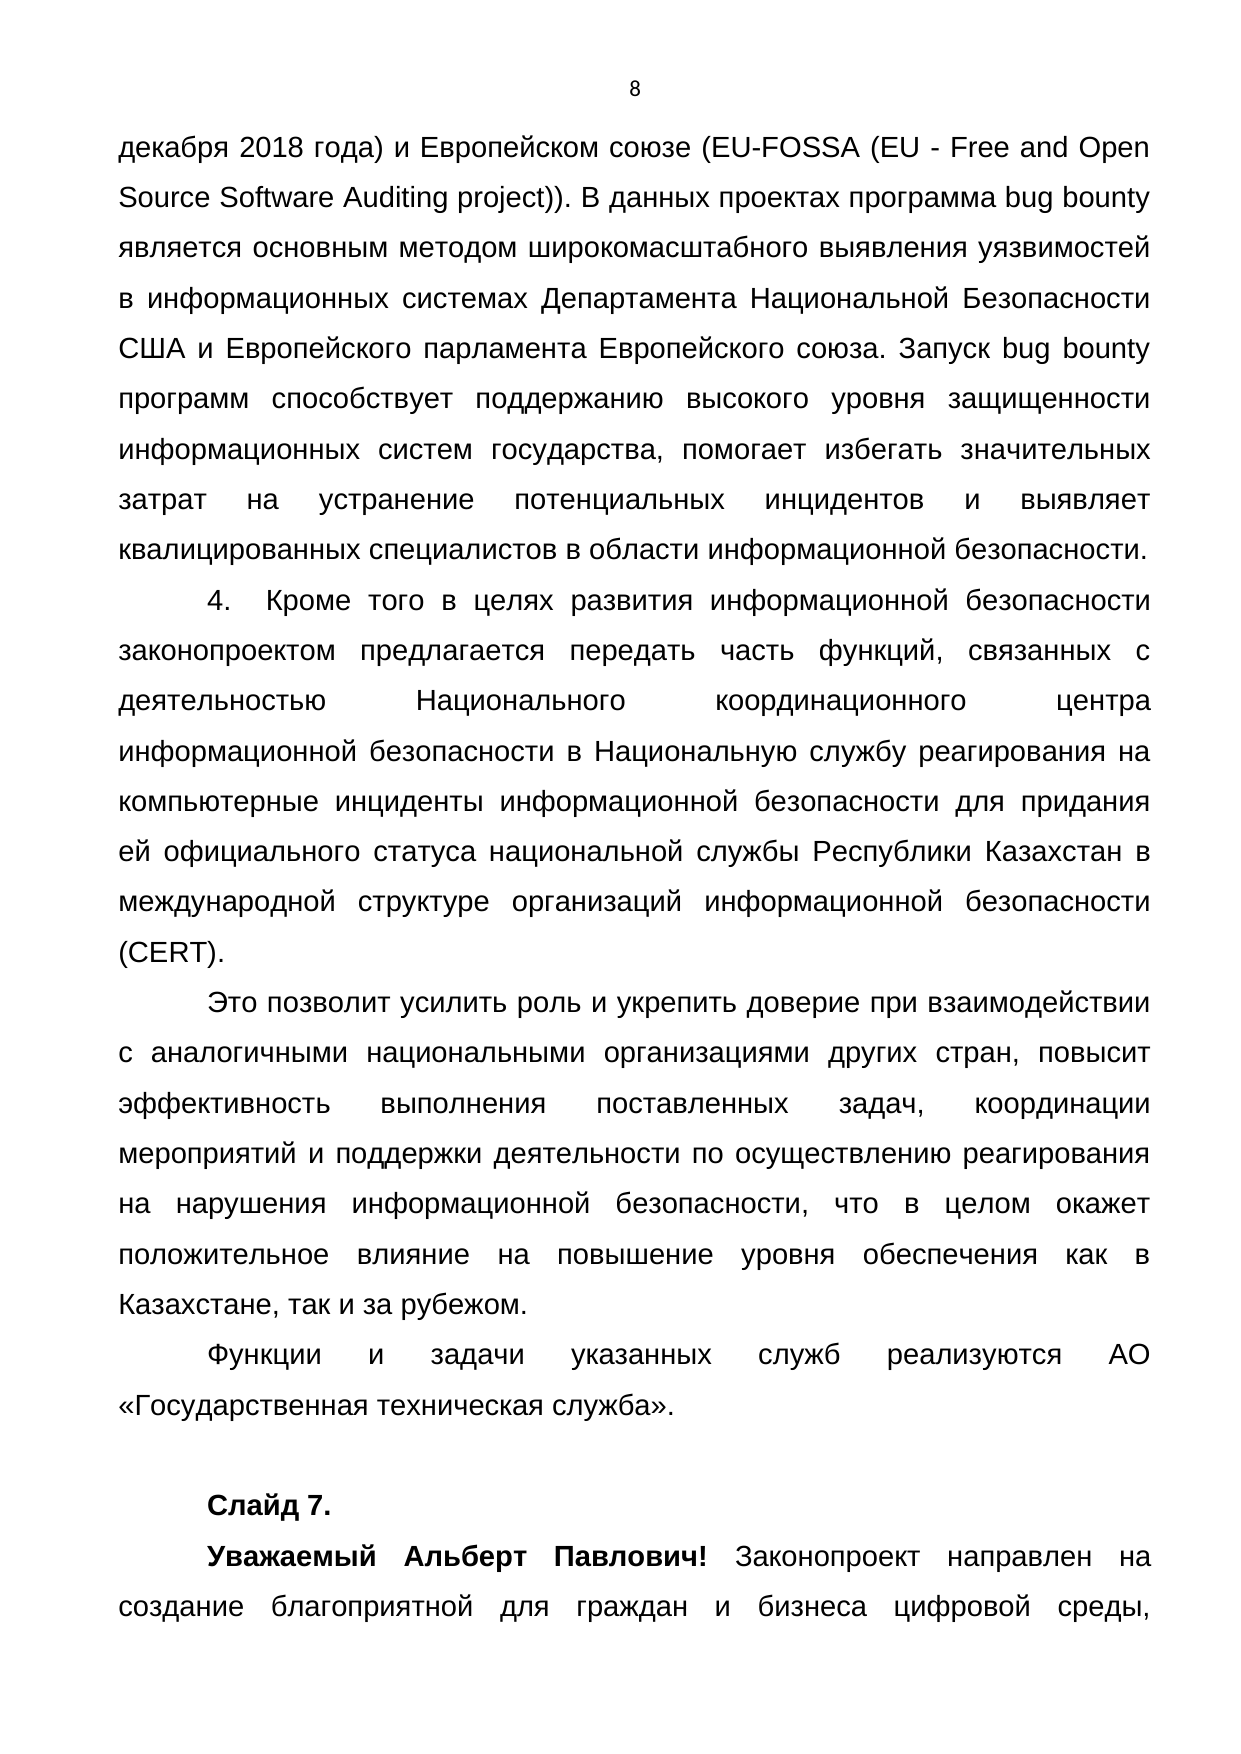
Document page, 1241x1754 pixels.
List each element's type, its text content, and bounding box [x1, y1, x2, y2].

text Слайд 7. [118, 1488, 1152, 1522]
list Функции и задачи указанных служб реализуются АО «Государственная техническая служба». [118, 1337, 1152, 1421]
list Это позволит усилить роль и укрепить доверие при взаимодействии с аналогичными национальными организациями других стран, повысит эффективность выполнения поставленных задач, координации мероприятий и поддержки деятельности по осуществлению реагирования на нарушения информационной безопасности, что в целом окажет положительное влияние на повышение уровня обеспечения как в Казахстане, так и за рубежом. [118, 985, 1152, 1321]
list Кроме того в целях развития информационной безопасности законопроектом предлагается передать часть функций, связанных с деятельностью Национального координационного центра информационной безопасности в Национальную службу реагирования на компьютерные инциденты информационной безопасности для придания ей официального статуса национальной службы Республики Казахстан в международной структуре организаций информационной безопасности (CERT). [118, 583, 1152, 968]
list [118, 130, 1152, 566]
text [118, 1538, 1152, 1622]
